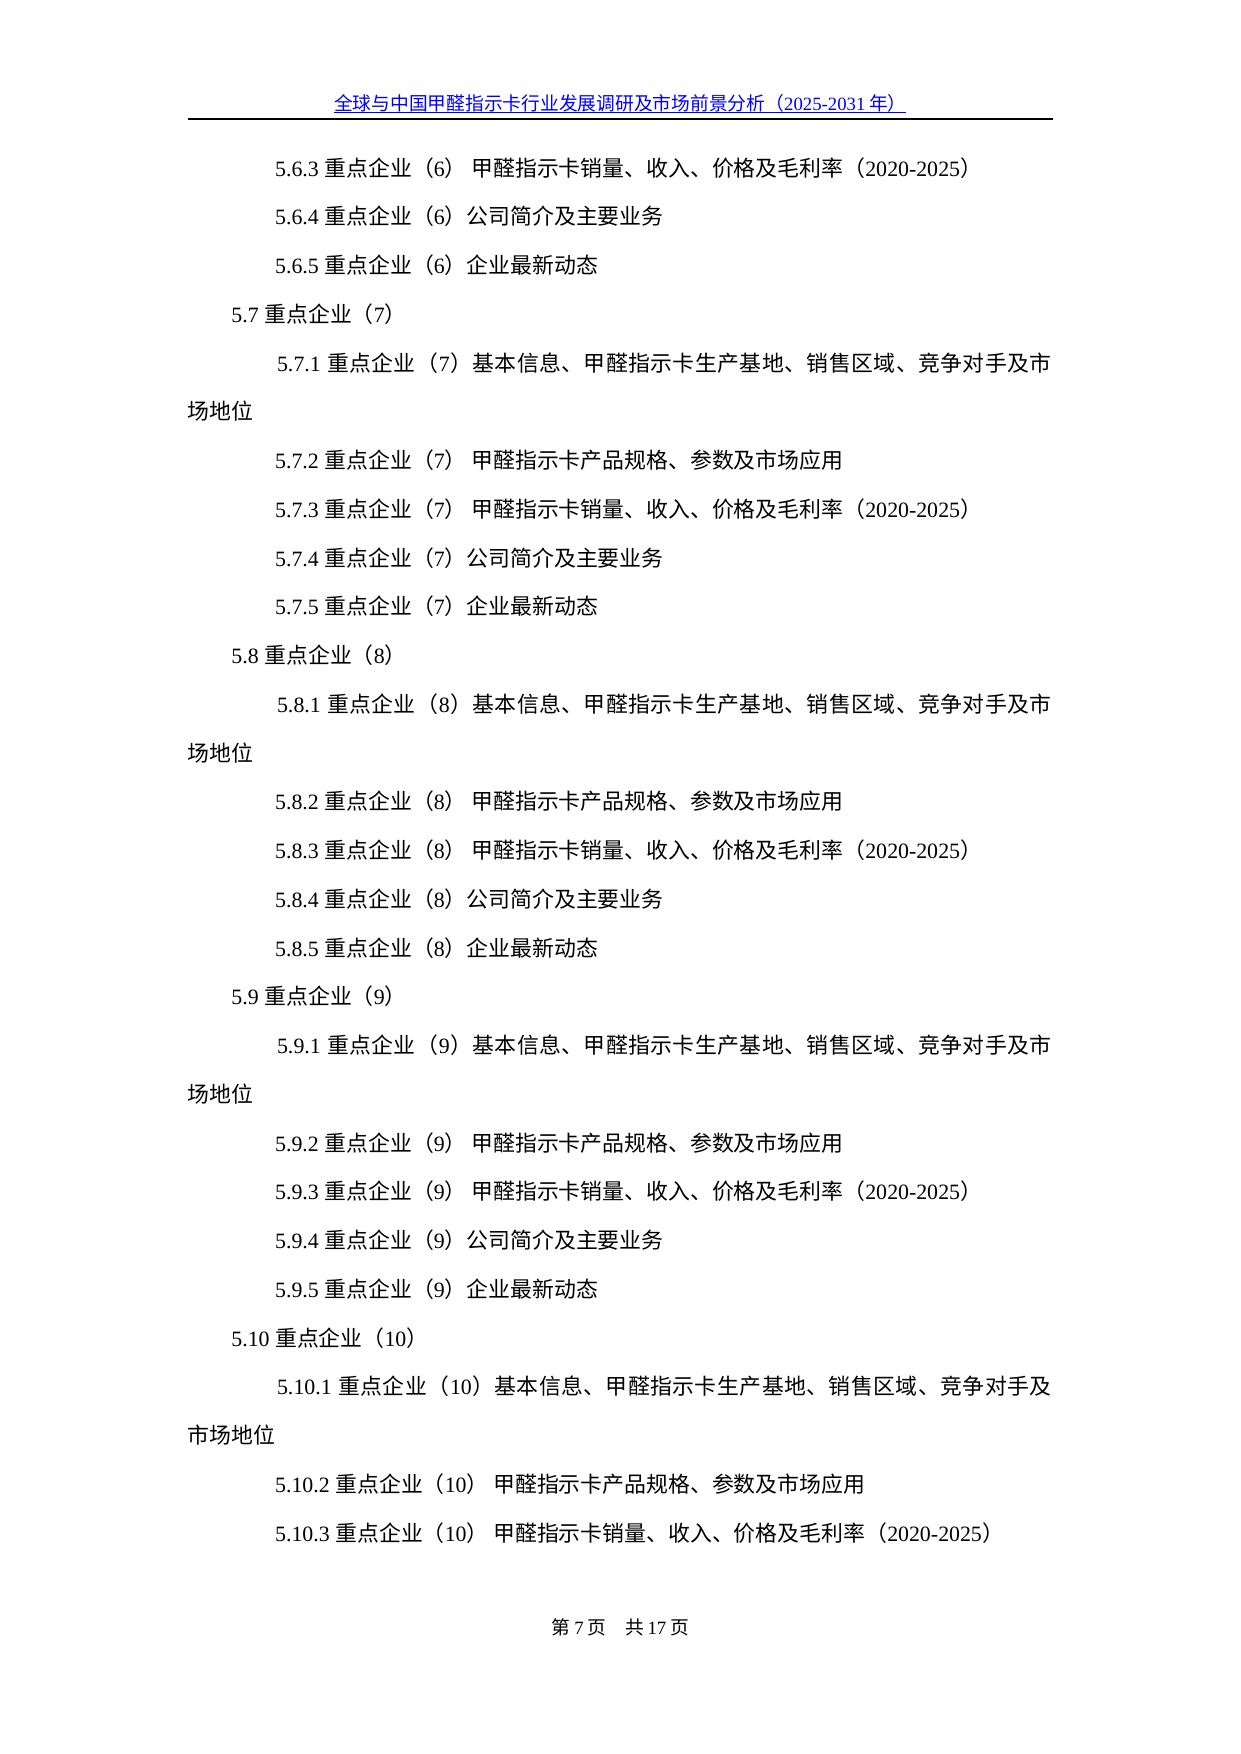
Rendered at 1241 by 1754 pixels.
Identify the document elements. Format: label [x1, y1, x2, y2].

text [187, 150, 1053, 1548]
